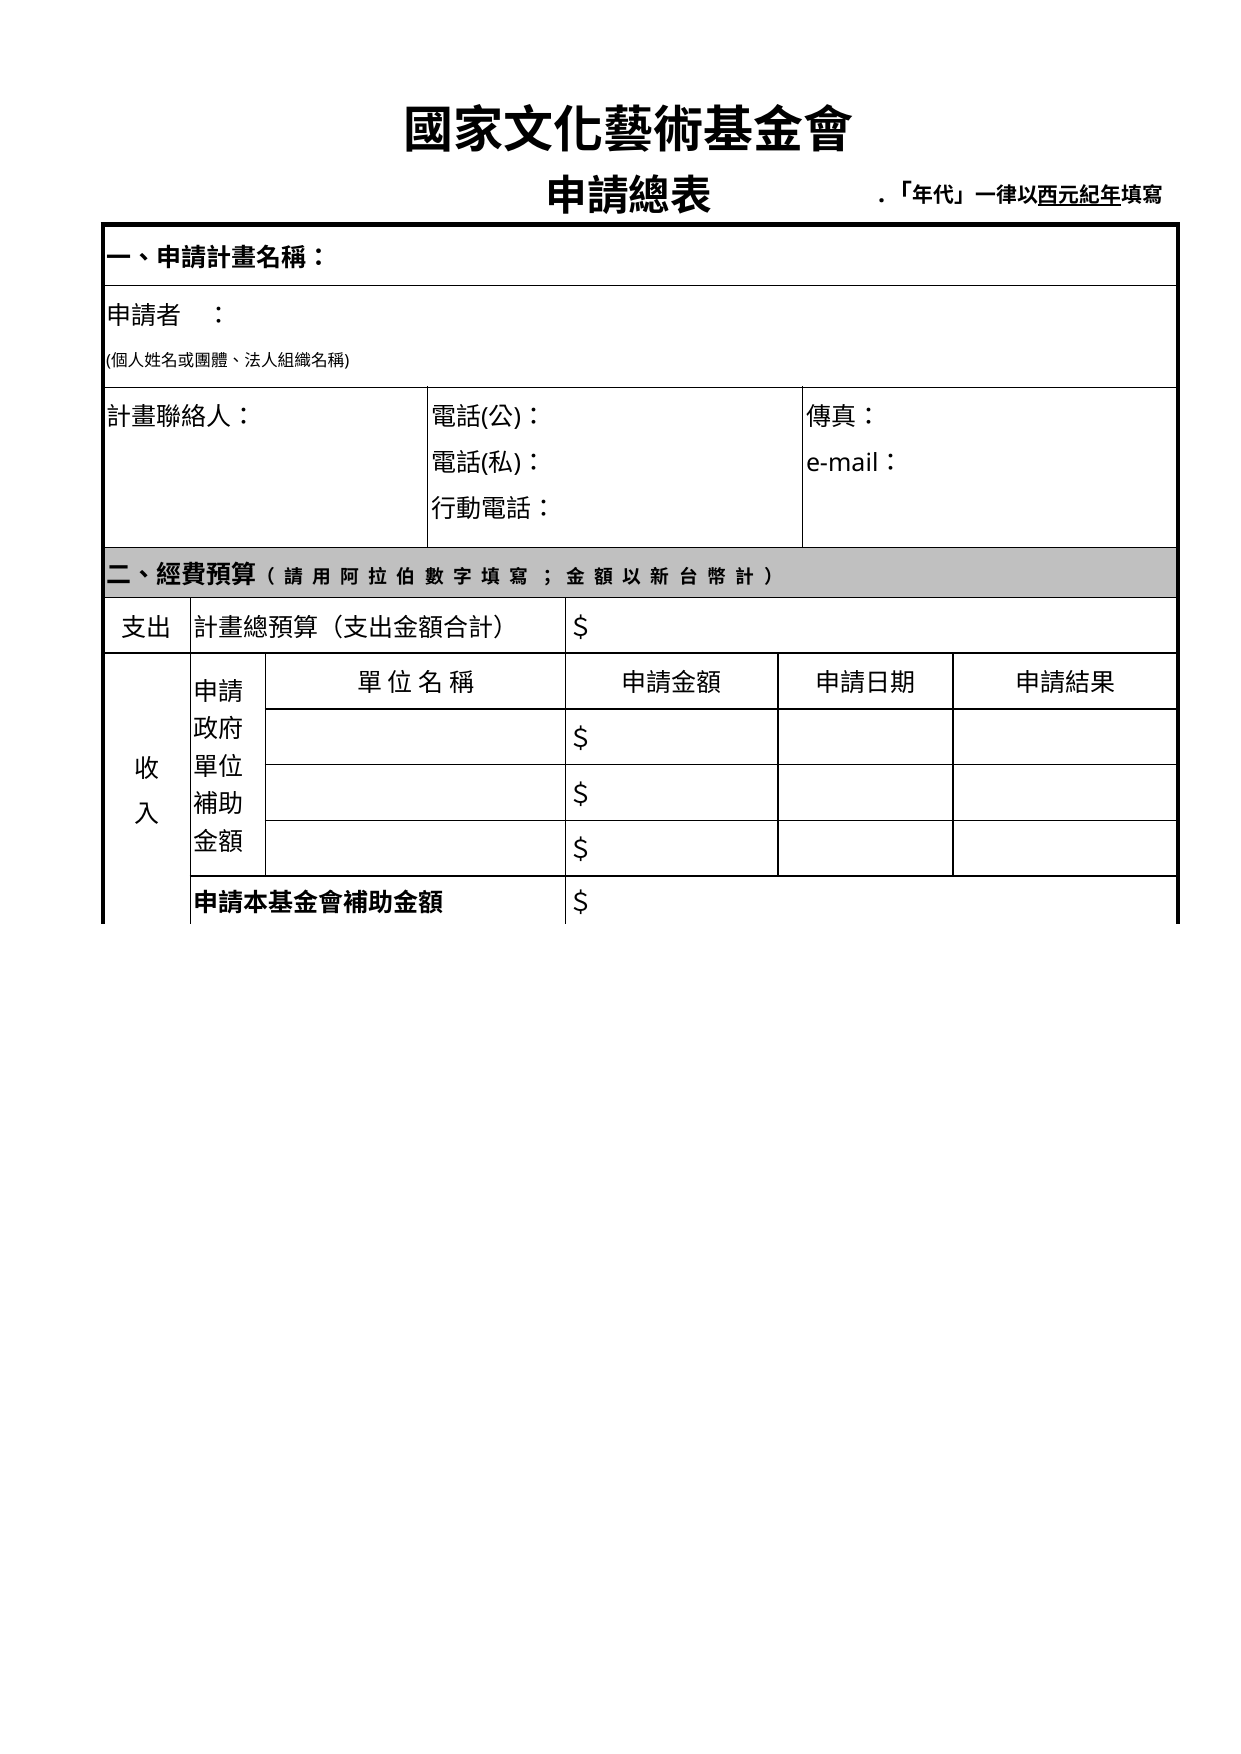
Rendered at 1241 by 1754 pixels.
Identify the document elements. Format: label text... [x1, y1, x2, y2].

table_cell 申請結果 [954, 654, 1176, 708]
table_cell [779, 821, 952, 875]
table_cell ＄ [566, 877, 1176, 924]
table_cell [954, 821, 1176, 875]
table_cell [779, 765, 952, 819]
text 國家文化藝術基金會 [85, 89, 1172, 162]
table_cell 支出 [105, 598, 190, 652]
table_cell [954, 710, 1176, 764]
table_cell ＄ [566, 598, 1176, 652]
table_cell 傳真： e-mail： [803, 388, 1176, 547]
table_cell [779, 710, 952, 764]
table_cell [266, 765, 565, 819]
table_cell ＄ [566, 765, 777, 819]
table_cell [266, 821, 565, 875]
table_cell 電話(公)： 電話(私)： 行動電話： [428, 388, 802, 547]
table_cell 申請金額 [566, 654, 777, 708]
table_cell 申請本基金會補助金額 [191, 877, 565, 924]
table_cell ＄ [566, 710, 777, 764]
table_cell 申請 政府 單位 補助 金額 [191, 654, 265, 875]
table_cell 申請者 ： (個人姓名或團體、法人組織名稱) [105, 286, 1176, 386]
table_cell 單 位 名 稱 [266, 654, 565, 708]
table_header 一、申請計畫名稱： [105, 227, 1176, 285]
table_cell ＄ [566, 821, 777, 875]
table_cell 計畫總預算（支出金額合計） [191, 598, 565, 652]
table_cell [954, 765, 1176, 819]
text 申請總表 [85, 162, 1172, 222]
table_cell 收 入 [105, 654, 190, 924]
table_cell 二、經費預算（請用阿拉伯數字填寫；金額以新台幣計） [105, 548, 1176, 597]
table_cell [266, 710, 565, 764]
table_cell 計畫聯絡人： [105, 388, 427, 547]
table_cell 申請日期 [779, 654, 952, 708]
